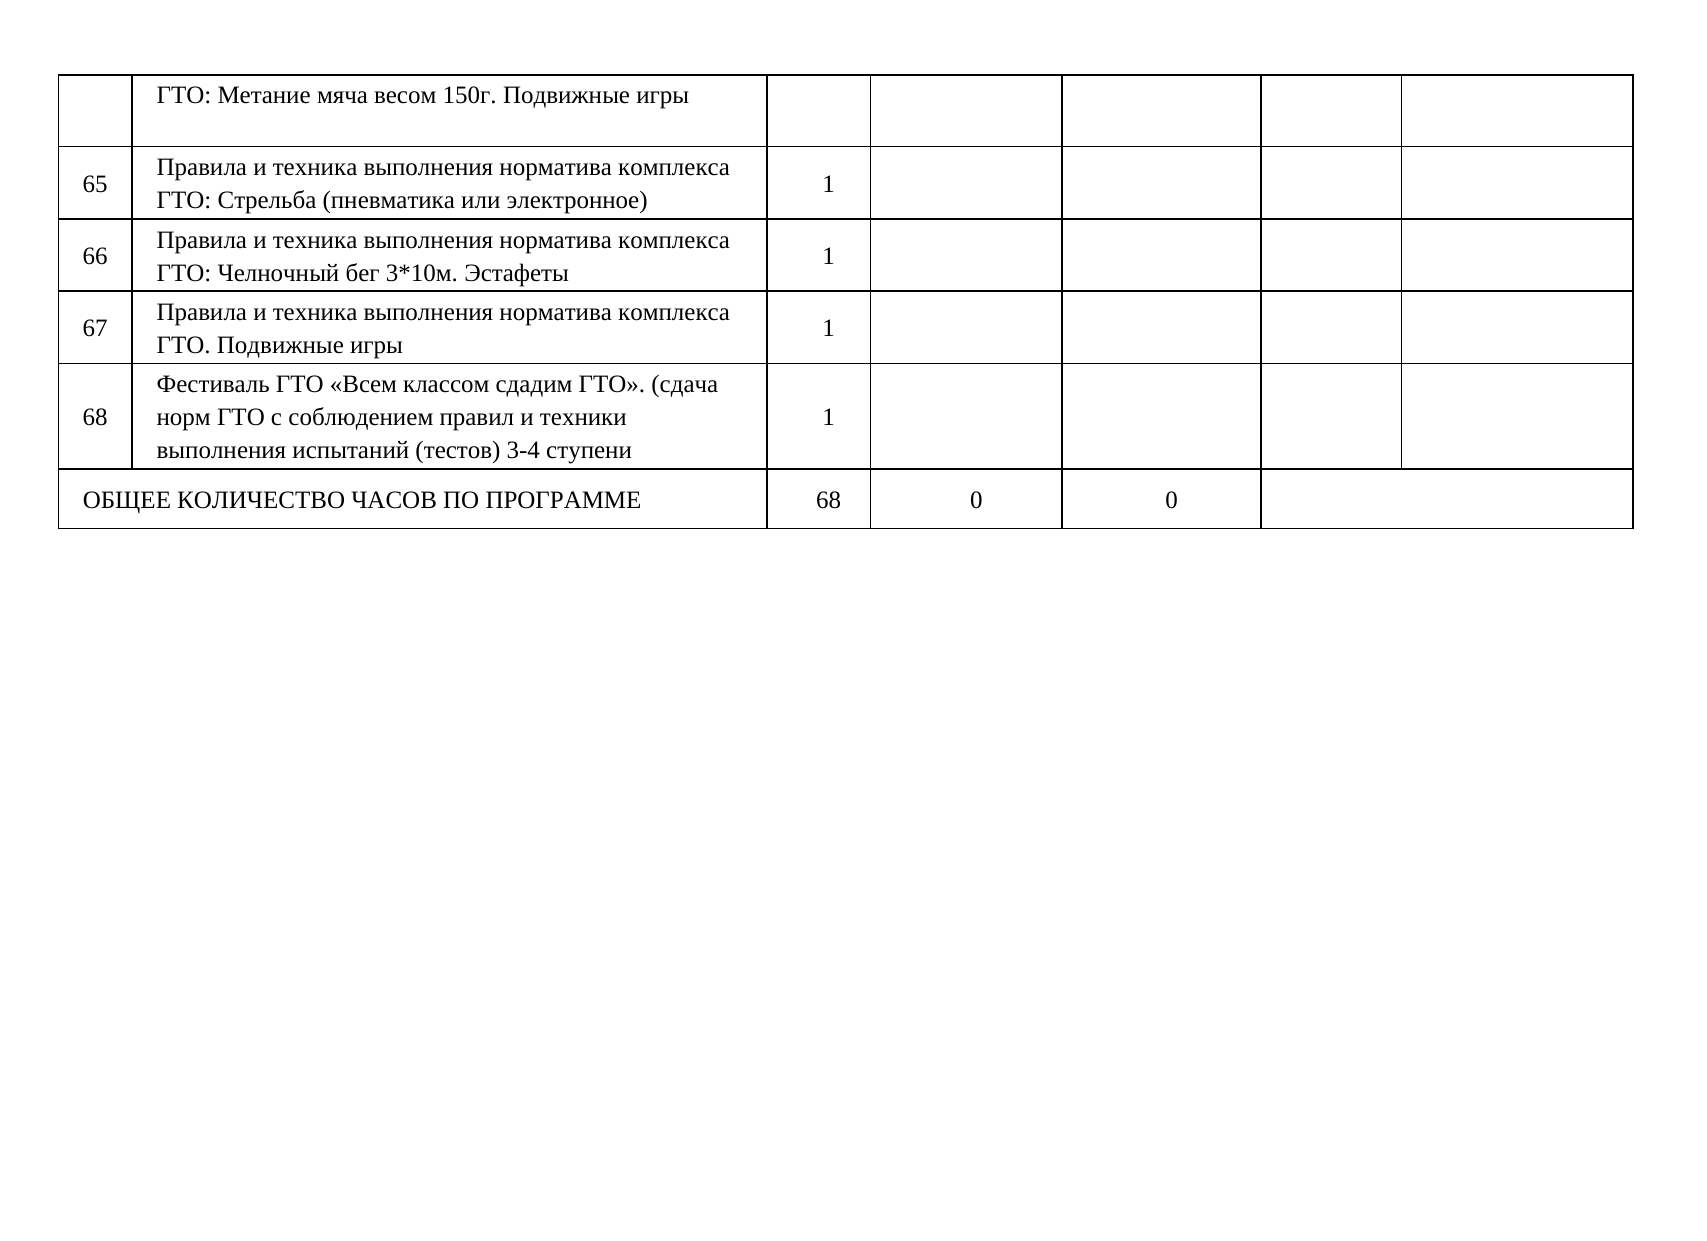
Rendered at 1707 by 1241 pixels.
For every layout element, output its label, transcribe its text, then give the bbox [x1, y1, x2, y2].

table_cell [1063, 147, 1260, 218]
table_cell 1 [768, 76, 870, 146]
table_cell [133, 76, 766, 146]
table_cell [871, 364, 1061, 468]
table_cell Правила и техника выполнения норматива комплекса ГТО: Стрельба (пневматика или электронное) [133, 147, 766, 218]
table_cell [1402, 364, 1632, 468]
table_cell [1262, 292, 1401, 363]
table_cell [871, 147, 1061, 218]
table_cell 65 [59, 147, 131, 218]
table_cell ОБЩЕЕ КОЛИЧЕСТВО ЧАСОВ ПО ПРОГРАММЕ [59, 470, 766, 528]
table_cell 0 [871, 470, 1061, 528]
table_cell [1063, 76, 1260, 146]
table_cell [1063, 364, 1260, 468]
table_cell [871, 220, 1061, 290]
table_cell [1262, 364, 1401, 468]
table_cell 1 [768, 220, 870, 290]
table_cell 66 [59, 220, 131, 290]
table_cell 1 [768, 292, 870, 363]
table_cell [871, 76, 1061, 146]
table_cell 68 [768, 470, 870, 528]
table_cell 64 [59, 76, 131, 146]
table_cell 1 [768, 364, 870, 468]
table_cell 0 [1063, 470, 1260, 528]
table_cell [1063, 292, 1260, 363]
table_cell [1063, 220, 1260, 290]
table_cell [1402, 76, 1632, 146]
table_cell 67 [59, 292, 131, 363]
table_cell [1402, 147, 1632, 218]
table_cell [1402, 292, 1632, 363]
table_cell [1262, 76, 1401, 146]
table_cell [1402, 220, 1632, 290]
table_cell 68 [59, 364, 131, 468]
table_cell 1 [768, 147, 870, 218]
table_cell [1262, 470, 1632, 528]
table_cell [1262, 147, 1401, 218]
table_cell Правила и техника выполнения норматива комплекса ГТО: Челночный бег 3*10м. Эстафеты [133, 220, 766, 290]
table_cell Фестиваль ГТО «Всем классом сдадим ГТО». (сдача норм ГТО с соблюдением правил и техники выполнения испытаний (тестов) 3-4 ступени [133, 364, 766, 468]
table_cell Правила и техника выполнения норматива комплекса ГТО. Подвижные игры [133, 292, 766, 363]
table_cell [871, 292, 1061, 363]
table_cell [1262, 220, 1401, 290]
